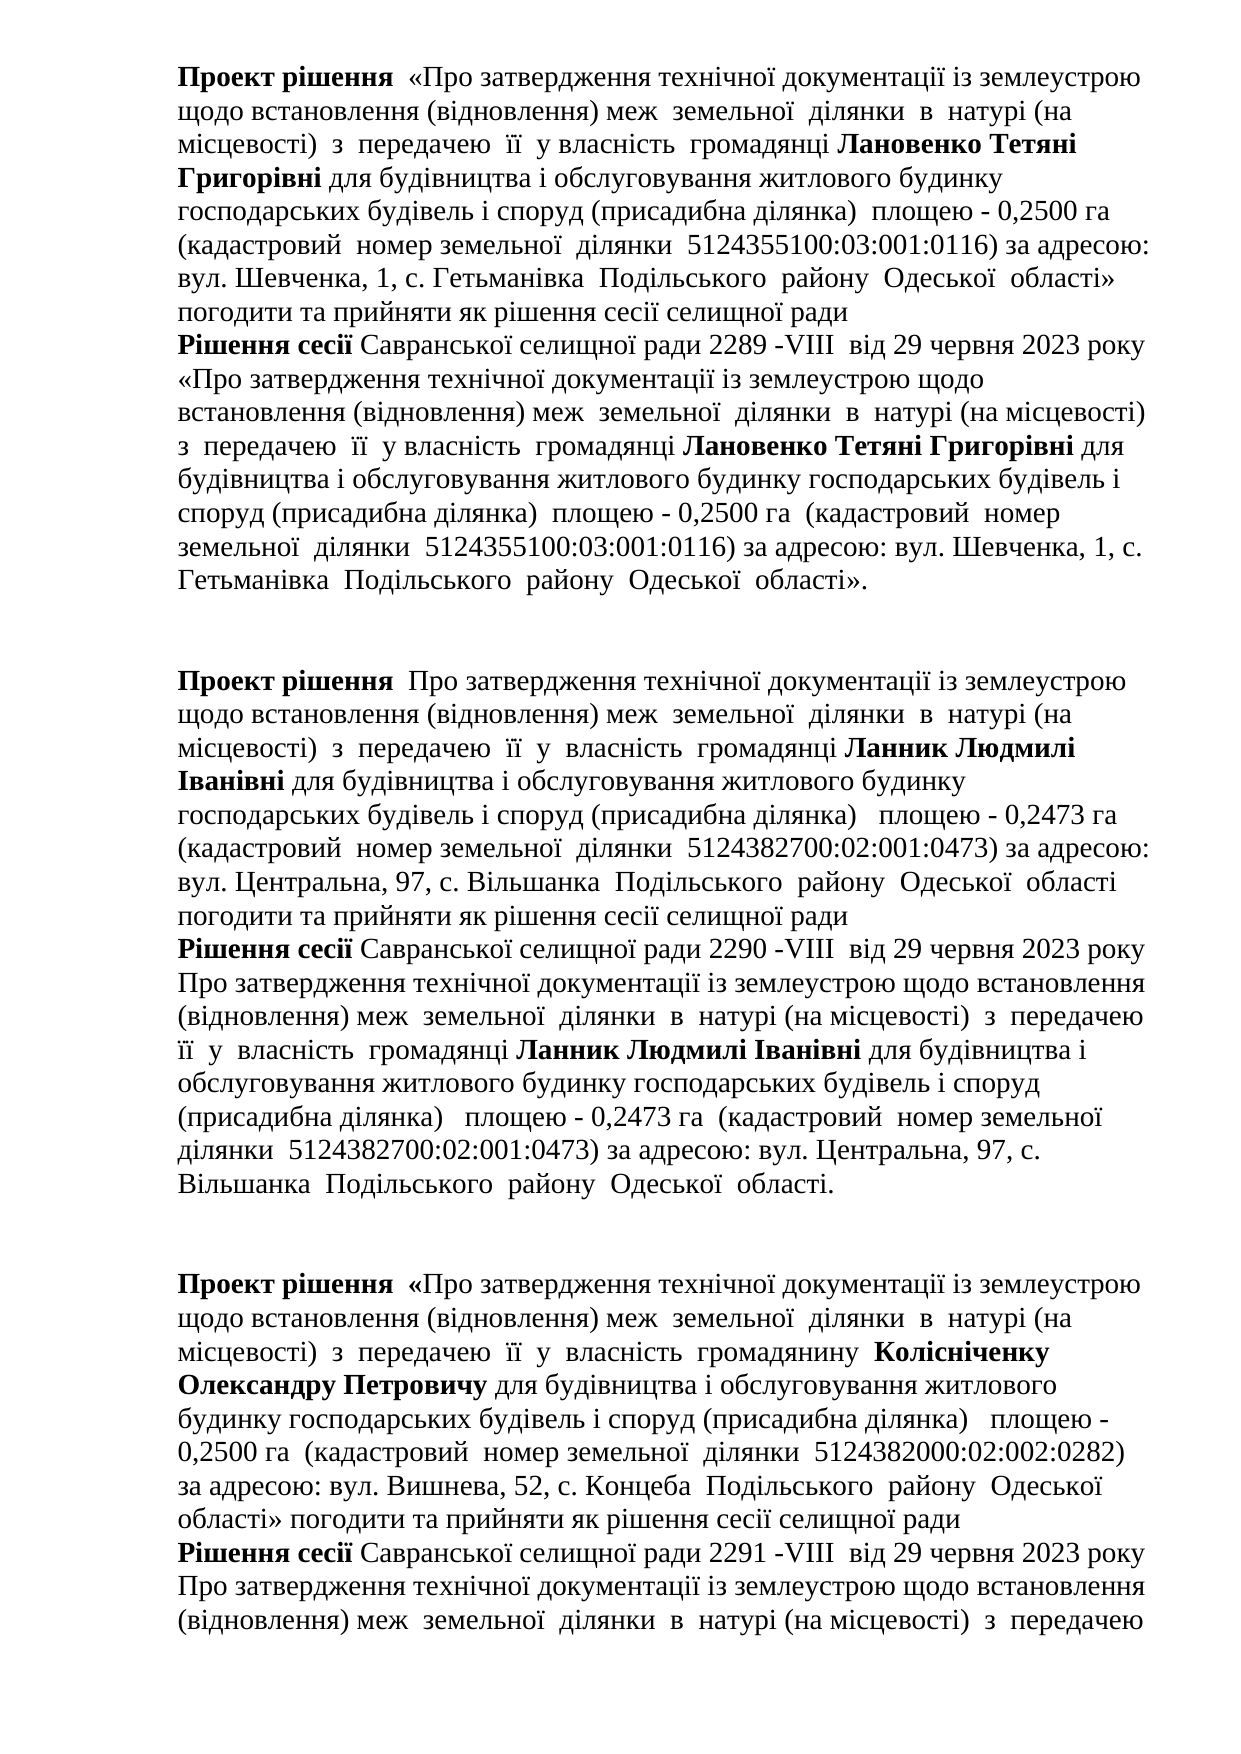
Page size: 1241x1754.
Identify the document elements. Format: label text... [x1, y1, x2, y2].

text Проект рішення «Про затвердження технічної документації із землеустрою щодо встановлення (відновлення) меж земельної ділянки в натурі (на місцевості) з передачею її у власність громадянину Колісніченку Олександру Петровичу для будівництва і обслуговування житлового будинку господарських будівель і споруд (присадибна ділянка) площею - 0,2500 га (кадастровий номер земельної ділянки 5124382000:02:002:0282) за адресою: вул. Вишнева, 52, с. Концеба Подільського району Одеської області» погодити та прийняти як рішення сесії селищної ради [177, 1267, 1152, 1535]
text Рішення сесії Савранської селищної ради 2290 -VIII від 29 червня 2023 року [177, 931, 1152, 965]
text Проект рішення Про затвердження технічної документації із землеустрою щодо встановлення (відновлення) меж земельної ділянки в натурі (на місцевості) з передачею її у власність громадянці Ланник Людмилі Іванівні для будівництва і обслуговування житлового будинку господарських будівель і споруд (присадибна ділянка) площею - 0,2473 га (кадастровий номер земельної ділянки 5124382700:02:001:0473) за адресою: вул. Центральна, 97, с. Вільшанка Подільського району Одеської області погодити та прийняти як рішення сесії селищної ради [177, 663, 1152, 931]
text «Про затвердження технічної документації із землеустрою щодо встановлення (відновлення) меж земельної ділянки в натурі (на місцевості) з передачею її у власність громадянці Лановенко Тетяні Григорівні для будівництва і обслуговування житлового будинку господарських будівель і споруд (присадибна ділянка) площею - 0,2500 га (кадастровий номер земельної ділянки 5124355100:03:001:0116) за адресою: вул. Шевченка, 1, с. Гетьманівка Подільського району Одеської області». [177, 361, 1152, 596]
text Про затвердження технічної документації із землеустрою щодо встановлення (відновлення) меж земельної ділянки в натурі (на місцевості) з передачею її у власність громадянці Ланник Людмилі Іванівні для будівництва і обслуговування житлового будинку господарських будівель і споруд (присадибна ділянка) площею - 0,2473 га (кадастровий номер земельної ділянки 5124382700:02:001:0473) за адресою: вул. Центральна, 97, с. Вільшанка Подільського району Одеської області. [177, 965, 1152, 1199]
text Рішення сесії Савранської селищної ради 2289 -VIII від 29 червня 2023 року [177, 327, 1152, 361]
text Проект рішення «Про затвердження технічної документації із землеустрою щодо встановлення (відновлення) меж земельної ділянки в натурі (на місцевості) з передачею її у власність громадянці Лановенко Тетяні Григорівні для будівництва і обслуговування житлового будинку господарських будівель і споруд (присадибна ділянка) площею - 0,2500 га (кадастровий номер земельної ділянки 5124355100:03:001:0116) за адресою: вул. Шевченка, 1, с. Гетьманівка Подільського району Одеської області» погодити та прийняти як рішення сесії селищної ради [177, 59, 1152, 327]
text Рішення сесії Савранської селищної ради 2291 -VIII від 29 червня 2023 року [177, 1535, 1152, 1568]
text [177, 1568, 1152, 1636]
